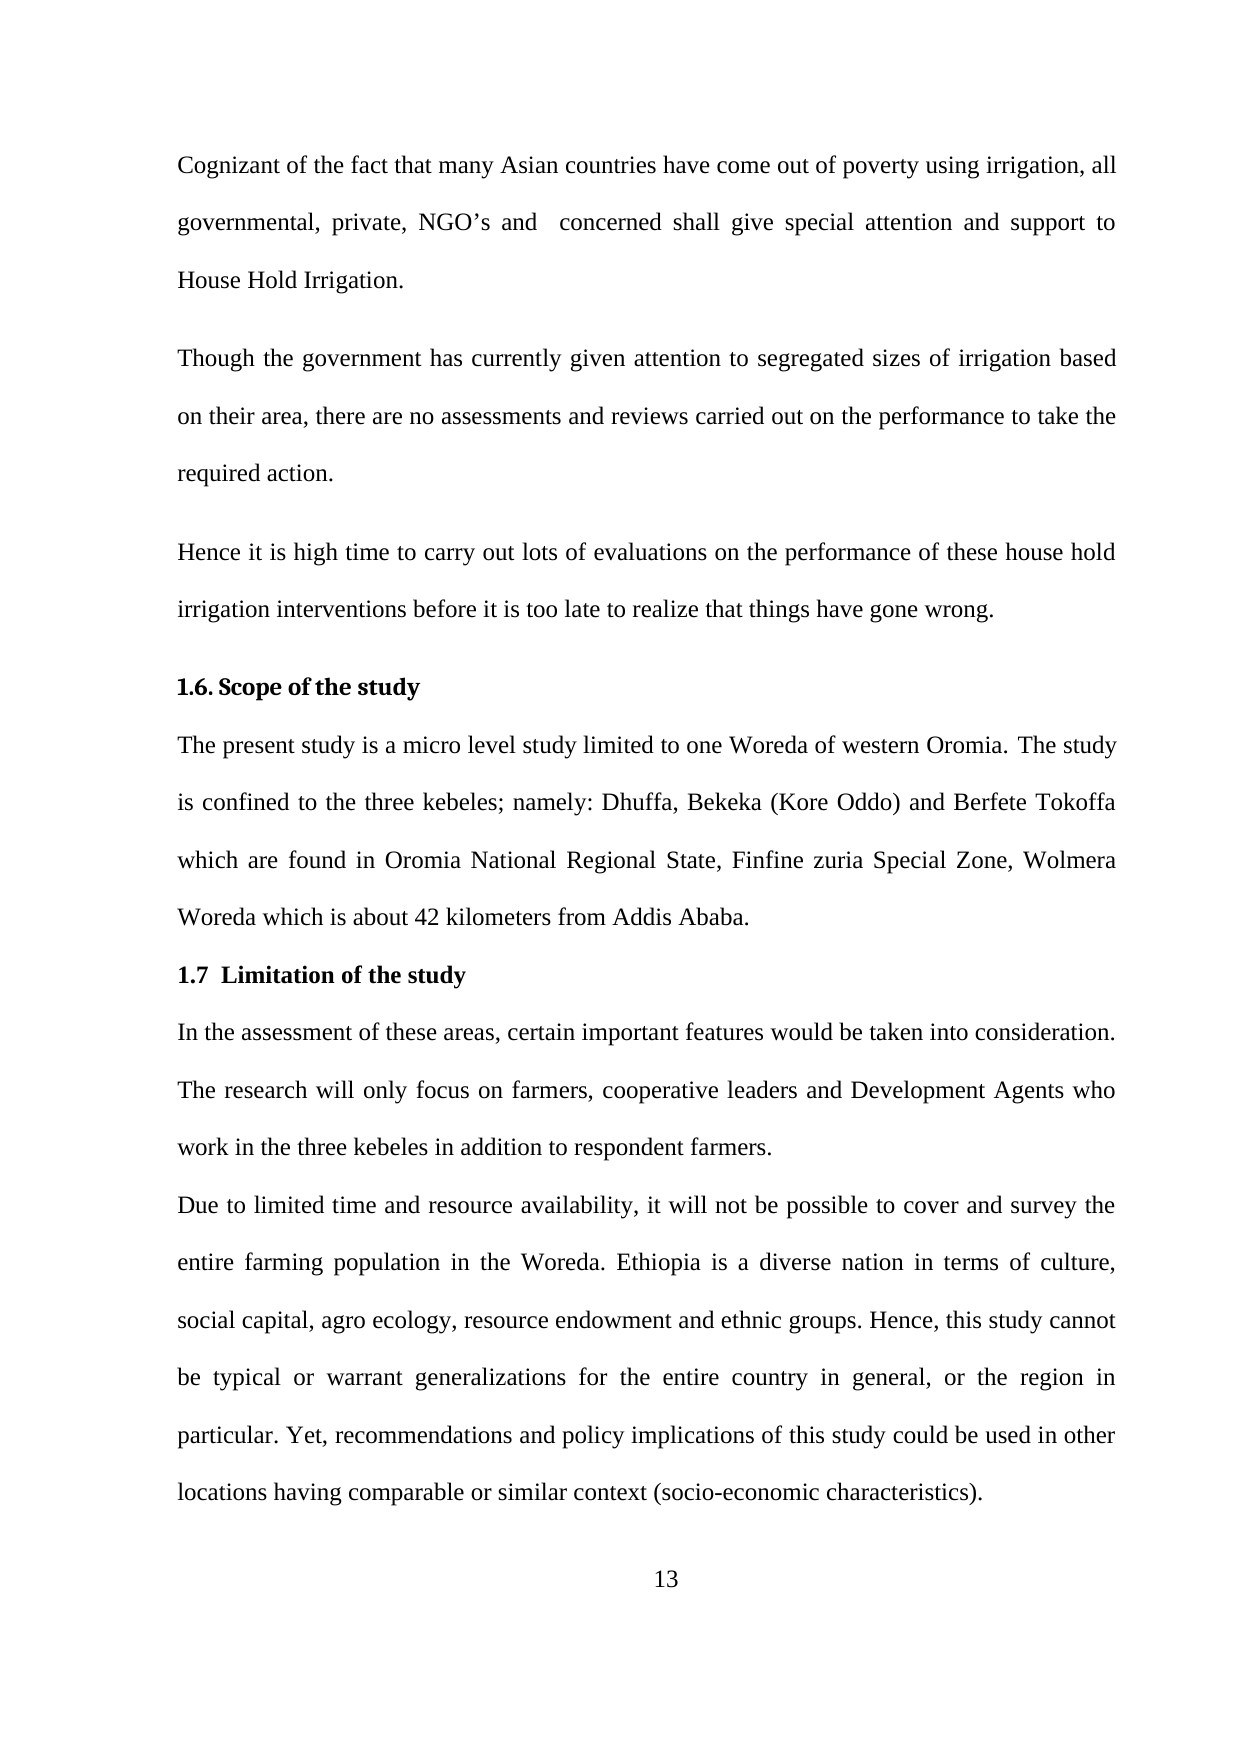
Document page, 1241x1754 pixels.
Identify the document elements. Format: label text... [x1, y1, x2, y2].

text Cognizant of the fact that many Asian countries have come out of poverty using irrigation, all governmental, private, NGO’s and concerned shall give special attention and support to House Hold Irrigation. [177, 150, 1117, 294]
text 1.7 Limitation of the study [177, 960, 1117, 989]
text In the assessment of these areas, certain important features would be taken into consideration. The research will only focus on farmers, cooperative leaders and Development Agents who work in the three kebeles in addition to respondent farmers. [177, 1017, 1117, 1161]
text Due to limited time and resource availability, it will not be possible to cover and survey the entire farming population in the Woreda. Ethiopia is a diverse nation in terms of culture, social capital, agro ecology, resource endowment and ethnic groups. Hence, this study cannot be typical or warrant generalizations for the entire country in general, or the region in particular. Yet, recommendations and policy implications of this study could be used in other locations having comparable or similar context (socio-economic characteristics). [177, 1190, 1117, 1506]
text Though the government has currently given attention to segregated sizes of irrigation based on their area, there are no assessments and reviews carried out on the performance to take the required action. [177, 343, 1117, 487]
text Hence it is high time to carry out lots of evaluations on the performance of these house hold irrigation interventions before it is too late to realize that things have gone wrong. [177, 537, 1117, 623]
text The present study is a micro level study limited to one Woreda of western Oromia. The study is confined to the three kebeles; namely: Dhuffa, Bekeka (Kore Oddo) and Berfete Tokoffa which are found in Oromia National Regional State, Finfine zuria Special Zone, Wolmera Woreda which is about 42 kilometers from Addis Ababa. [177, 730, 1117, 931]
text 1.6. Scope of the study [177, 672, 1117, 701]
